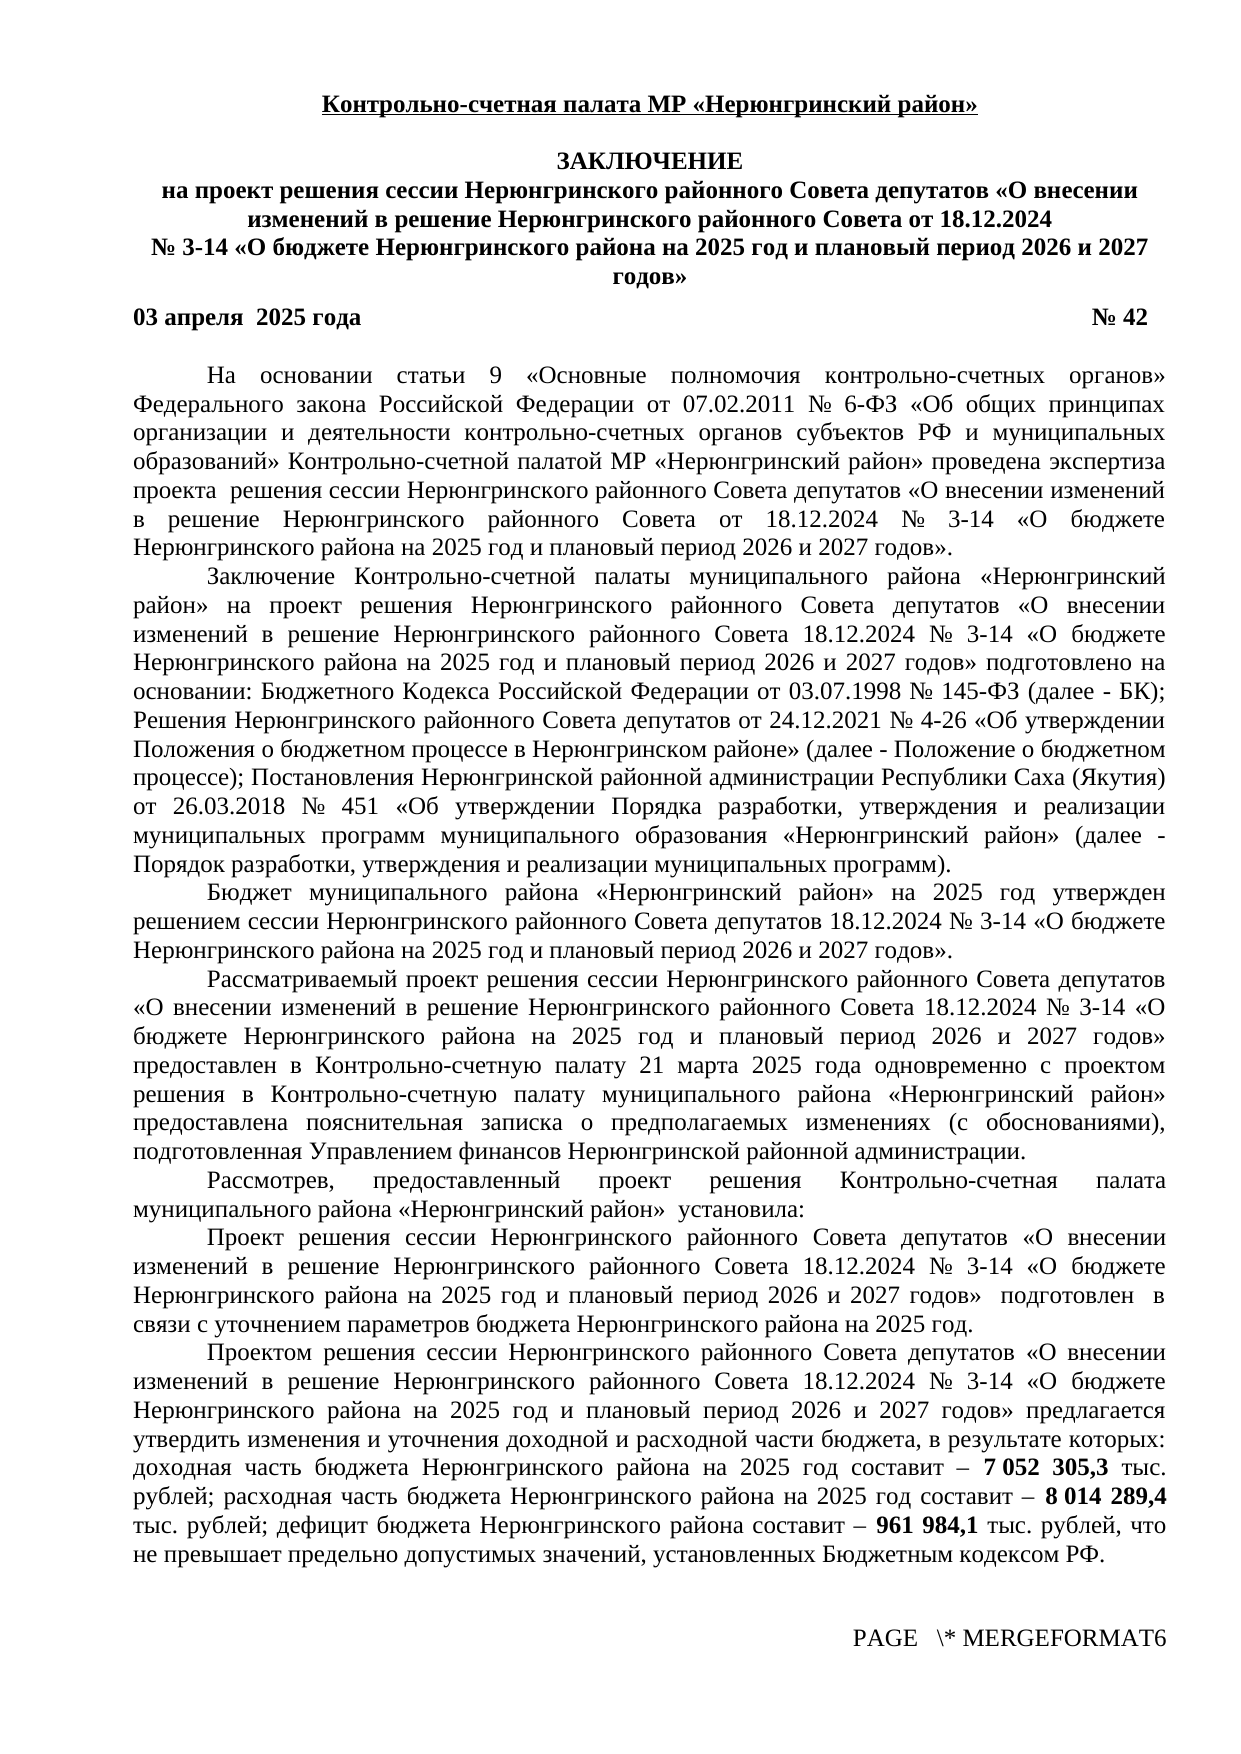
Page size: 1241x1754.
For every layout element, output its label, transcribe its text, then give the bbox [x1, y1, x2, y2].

text Контрольно-счетная палата МР «Нерюнгринский район» [133, 89, 1167, 117]
text Заключение Контрольно-счетной палаты муниципального района «Нерюнгринский район» на проект решения Нерюнгринского районного Совета депутатов «О внесении изменений в решение Нерюнгринского районного Совета 18.12.2024 № 3-14 «О бюджете Нерюнгринского района на 2025 год и плановый период 2026 и 2027 годов» подготовлено на основании: Бюджетного Кодекса Российской Федерации от 03.07.1998 № 145-ФЗ (далее - БК); Решения Нерюнгринского районного Совета депутатов от 24.12.2021 № 4-26 «Об утверждении Положения о бюджетном процессе в Нерюнгринском районе» (далее - Положение о бюджетном процессе); Постановления Нерюнгринской районной администрации Республики Саха (Якутия) от 26.03.2018 № 451 «Об утверждении Порядка разработки, утверждения и реализации муниципальных программ муниципального образования «Нерюнгринский район» (далее - Порядок разработки, утверждения и реализации муниципальных программ). [133, 561, 1167, 877]
text На основании статьи 9 «Основные полномочия контрольно-счетных органов» Федерального закона Российской Федерации от 07.02.2011 № 6-ФЗ «Об общих принципах организации и деятельности контрольно-счетных органов субъектов РФ и муниципальных образований» Контрольно-счетной палатой МР «Нерюнгринский район» проведена экспертиза проекта решения сессии Нерюнгринского районного Совета депутатов «О внесении изменений в решение Нерюнгринского районного Совета от 18.12.2024 № 3-14 «О бюджете Нерюнгринского района на 2025 год и плановый период 2026 и 2027 годов». [133, 360, 1167, 561]
text ЗАКЛЮЧЕНИЕ [133, 146, 1167, 175]
text Рассматриваемый проект решения сессии Нерюнгринского районного Совета депутатов «О внесении изменений в решение Нерюнгринского районного Совета 18.12.2024 № 3-14 «О бюджете Нерюнгринского района на 2025 год и плановый период 2026 и 2027 годов» предоставлен в Контрольно-счетную палату 21 марта 2025 года одновременно с проектом решения в Контрольно-счетную палату муниципального района «Нерюнгринский район» предоставлена пояснительная записка о предполагаемых изменениях (с обоснованиями), подготовленная Управлением финансов Нерюнгринской районной администрации. [133, 964, 1167, 1165]
text Проектом решения сессии Нерюнгринского районного Совета депутатов «О внесении изменений в решение Нерюнгринского районного Совета 18.12.2024 № 3-14 «О бюджете Нерюнгринского района на 2025 год и плановый период 2026 и 2027 годов» предлагается утвердить изменения и уточнения доходной и расходной части бюджета, в результате которых: доходная часть бюджета Нерюнгринского района на 2025 год составит – 7 052 305,3 тыс. рублей; расходная часть бюджета Нерюнгринского района на 2025 год составит – 8 014 289,4 тыс. рублей; дефицит бюджета Нерюнгринского района составит – 961 984,1 тыс. рублей, что не превышает предельно допустимых значений, установленных Бюджетным кодексом РФ. [133, 1337, 1167, 1567]
text № 3-14 «О бюджете Нерюнгринского района на 2025 год и плановый период 2026 и 2027 годов» [133, 232, 1167, 290]
text Бюджет муниципального района «Нерюнгринский район» на 2025 год утвержден решением сессии Нерюнгринского районного Совета депутатов 18.12.2024 № 3-14 «О бюджете Нерюнгринского района на 2025 год и плановый период 2026 и 2027 годов». [133, 877, 1167, 964]
text Проект решения сессии Нерюнгринского районного Совета депутатов «О внесении изменений в решение Нерюнгринского районного Совета 18.12.2024 № 3-14 «О бюджете Нерюнгринского района на 2025 год и плановый период 2026 и 2027 годов» подготовлен в связи с уточнением параметров бюджета Нерюнгринского района на 2025 год. [133, 1222, 1167, 1337]
text Рассмотрев, предоставленный проект решения Контрольно-счетная палата муниципального района «Нерюнгринский район» установила: [133, 1165, 1167, 1222]
text 03 апреля 2025 года № 42 [133, 302, 1167, 331]
text на проект решения сессии Нерюнгринского районного Совета депутатов «О внесении изменений в решение Нерюнгринского районного Совета от 18.12.2024 [133, 175, 1167, 232]
